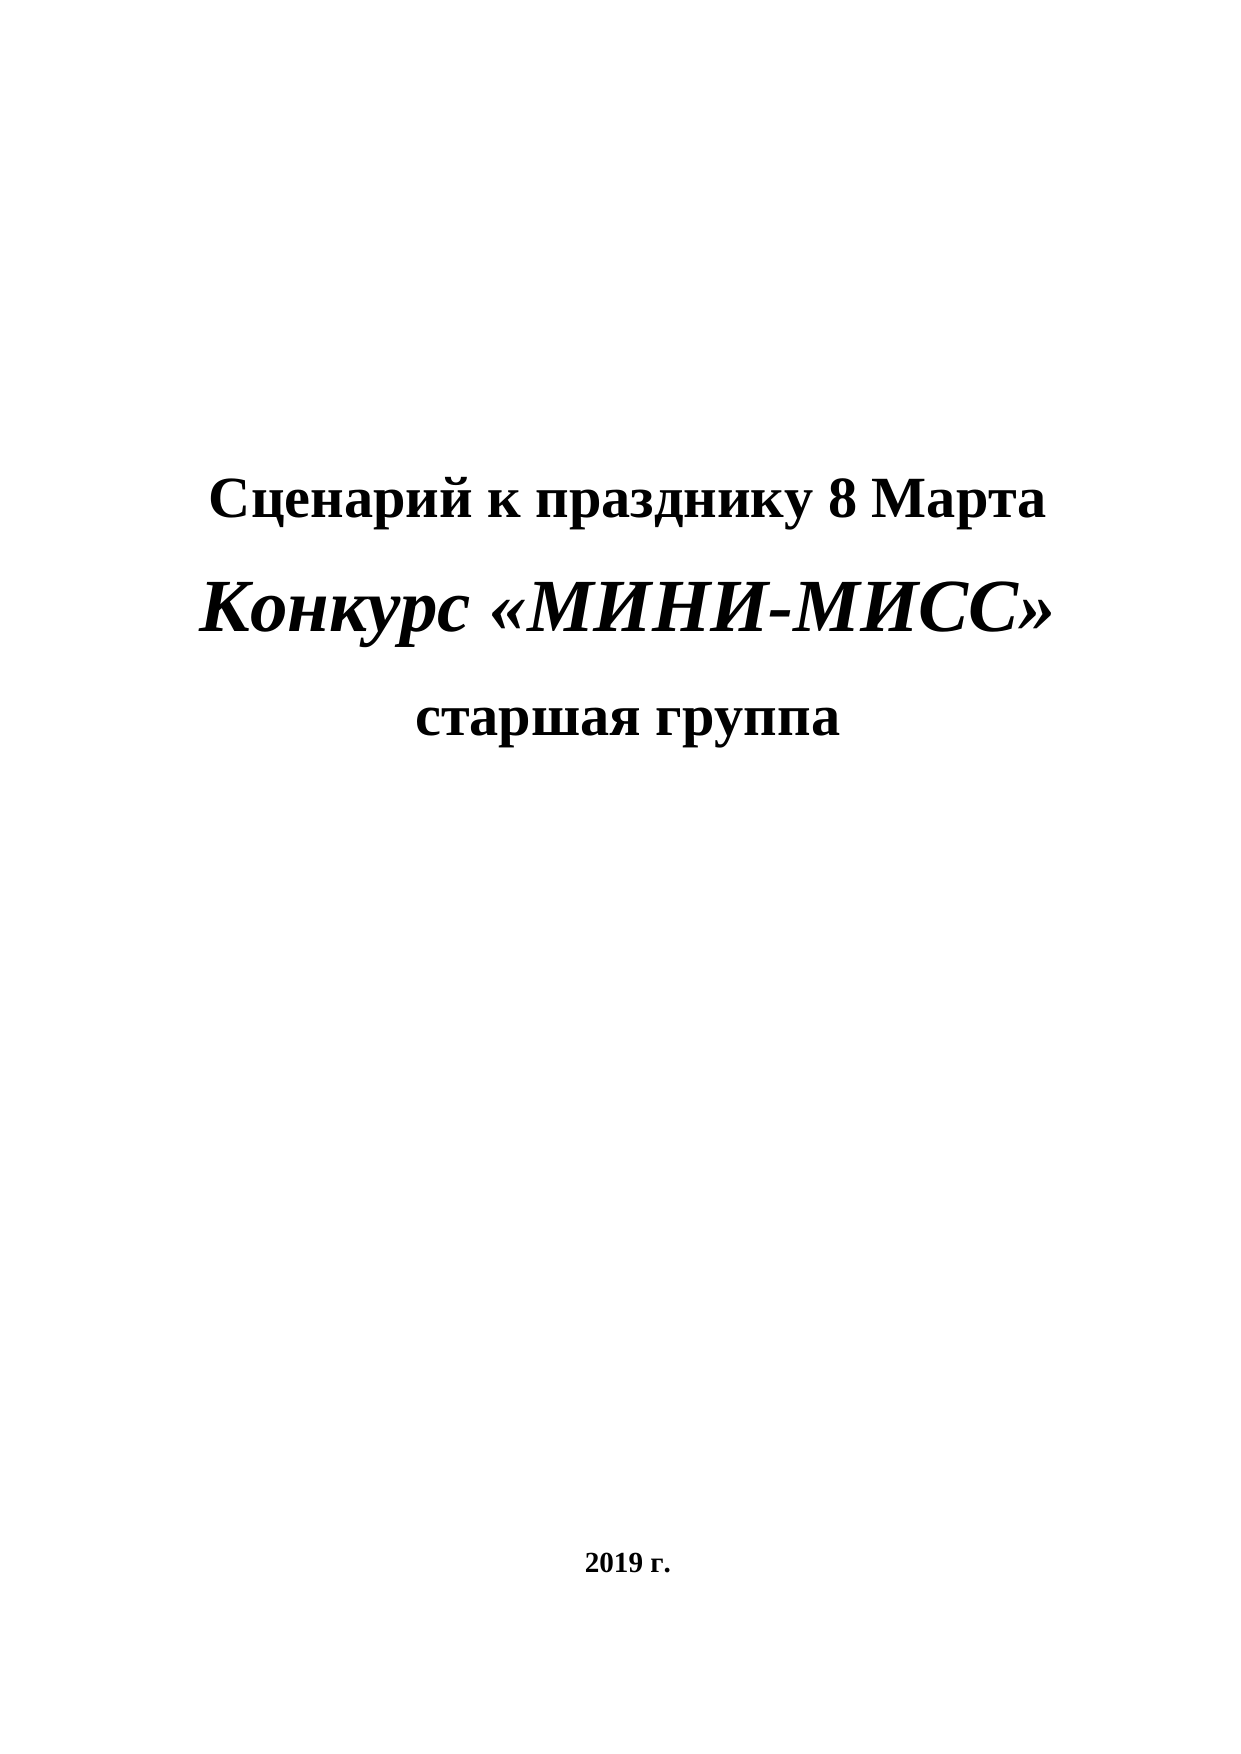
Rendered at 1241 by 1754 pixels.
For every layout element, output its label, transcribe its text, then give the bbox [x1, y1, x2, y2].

text 2019 г. [89, 1545, 1167, 1578]
text Конкурс «МИНИ-МИСС» [89, 561, 1167, 647]
text старшая группа [89, 681, 1167, 748]
text Сценарий к празднику 8 Марта [89, 463, 1167, 530]
